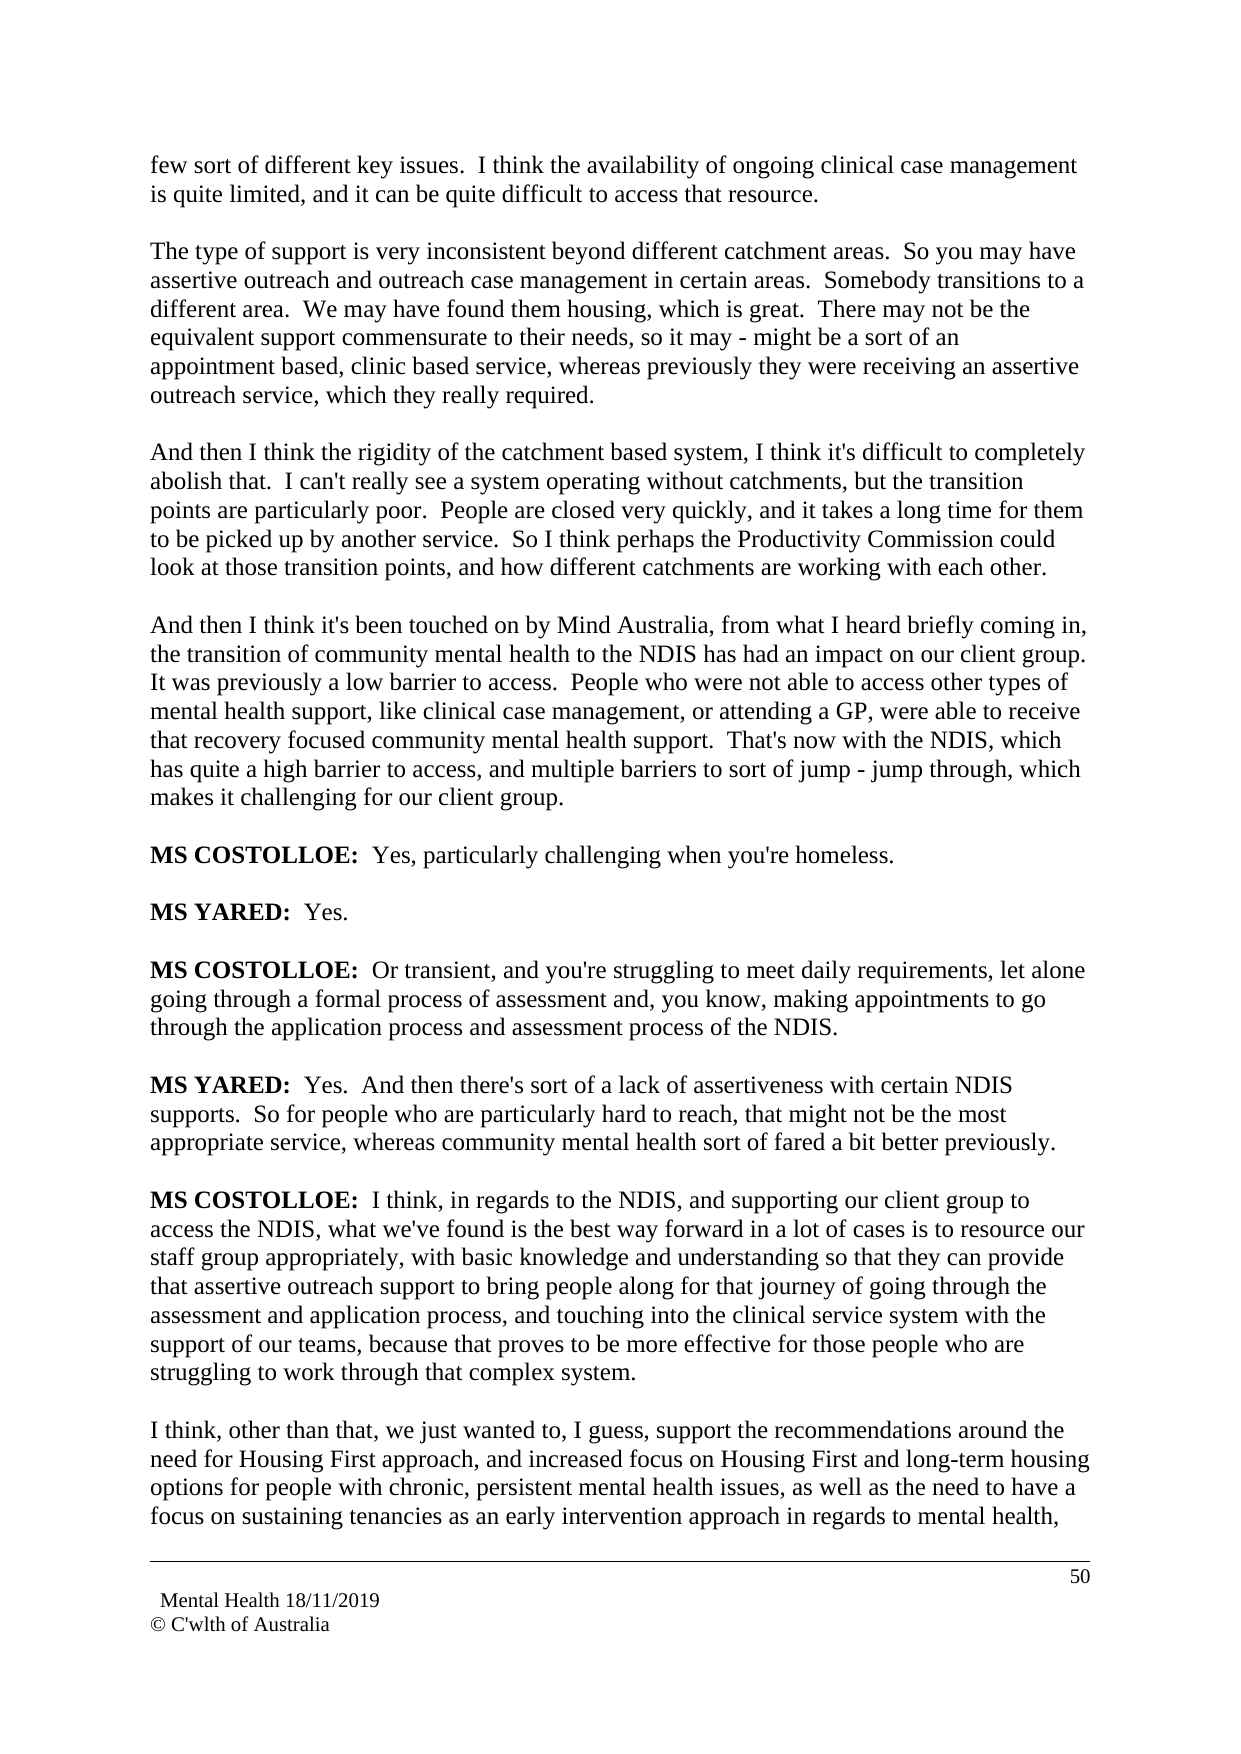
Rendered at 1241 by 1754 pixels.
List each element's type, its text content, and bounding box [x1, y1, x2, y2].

text MS COSTOLLOE: Or transient, and you're struggling to meet daily requirements, let alone going through a formal process of assessment and, you know, making appointments to go through the application process and assessment process of the NDIS. [150, 955, 1090, 1041]
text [150, 150, 1090, 207]
text MS YARED: Yes. [150, 897, 1090, 926]
text MS YARED: Yes. And then there's sort of a lack of assertiveness with certain NDIS supports. So for people who are particularly hard to reach, that might not be the most appropriate service, whereas community mental health sort of fared a bit better previously. [150, 1070, 1090, 1156]
text And then I think it's been touched on by Mind Australia, from what I heard briefly coming in, the transition of community mental health to the NDIS has had an impact on our client group. It was previously a low barrier to access. People who were not able to access other types of mental health support, like clinical case management, or attending a GP, were able to receive that recovery focused community mental health support. That's now with the NDIS, which has quite a high barrier to access, and multiple barriers to sort of jump - jump through, which makes it challenging for our client group. [150, 610, 1090, 811]
text The type of support is very inconsistent beyond different catchment areas. So you may have assertive outreach and outreach case management in certain areas. Somebody transitions to a different area. We may have found them housing, which is great. There may not be the equivalent support commensurate to their needs, so it may - might be a sort of an appointment based, clinic based service, whereas previously they were receiving an assertive outreach service, which they really required. [150, 236, 1090, 409]
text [150, 1415, 1090, 1530]
text And then I think the rigidity of the catchment based system, I think it's difficult to completely abolish that. I can't really see a system operating without catchments, but the transition points are particularly poor. People are closed very quickly, and it takes a long time for them to be picked up by another service. So I think perhaps the Productivity Commission could look at those transition points, and how different catchments are working with each other. [150, 437, 1090, 581]
text MS COSTOLLOE: Yes, particularly challenging when you're homeless. [150, 840, 1090, 869]
text MS COSTOLLOE: I think, in regards to the NDIS, and supporting our client group to access the NDIS, what we've found is the best way forward in a lot of cases is to resource our staff group appropriately, with basic knowledge and understanding so that they can provide that assertive outreach support to bring people along for that journey of going through the assessment and application process, and touching into the clinical service system with the support of our teams, because that proves to be more effective for those people who are struggling to work through that complex system. [150, 1185, 1090, 1386]
